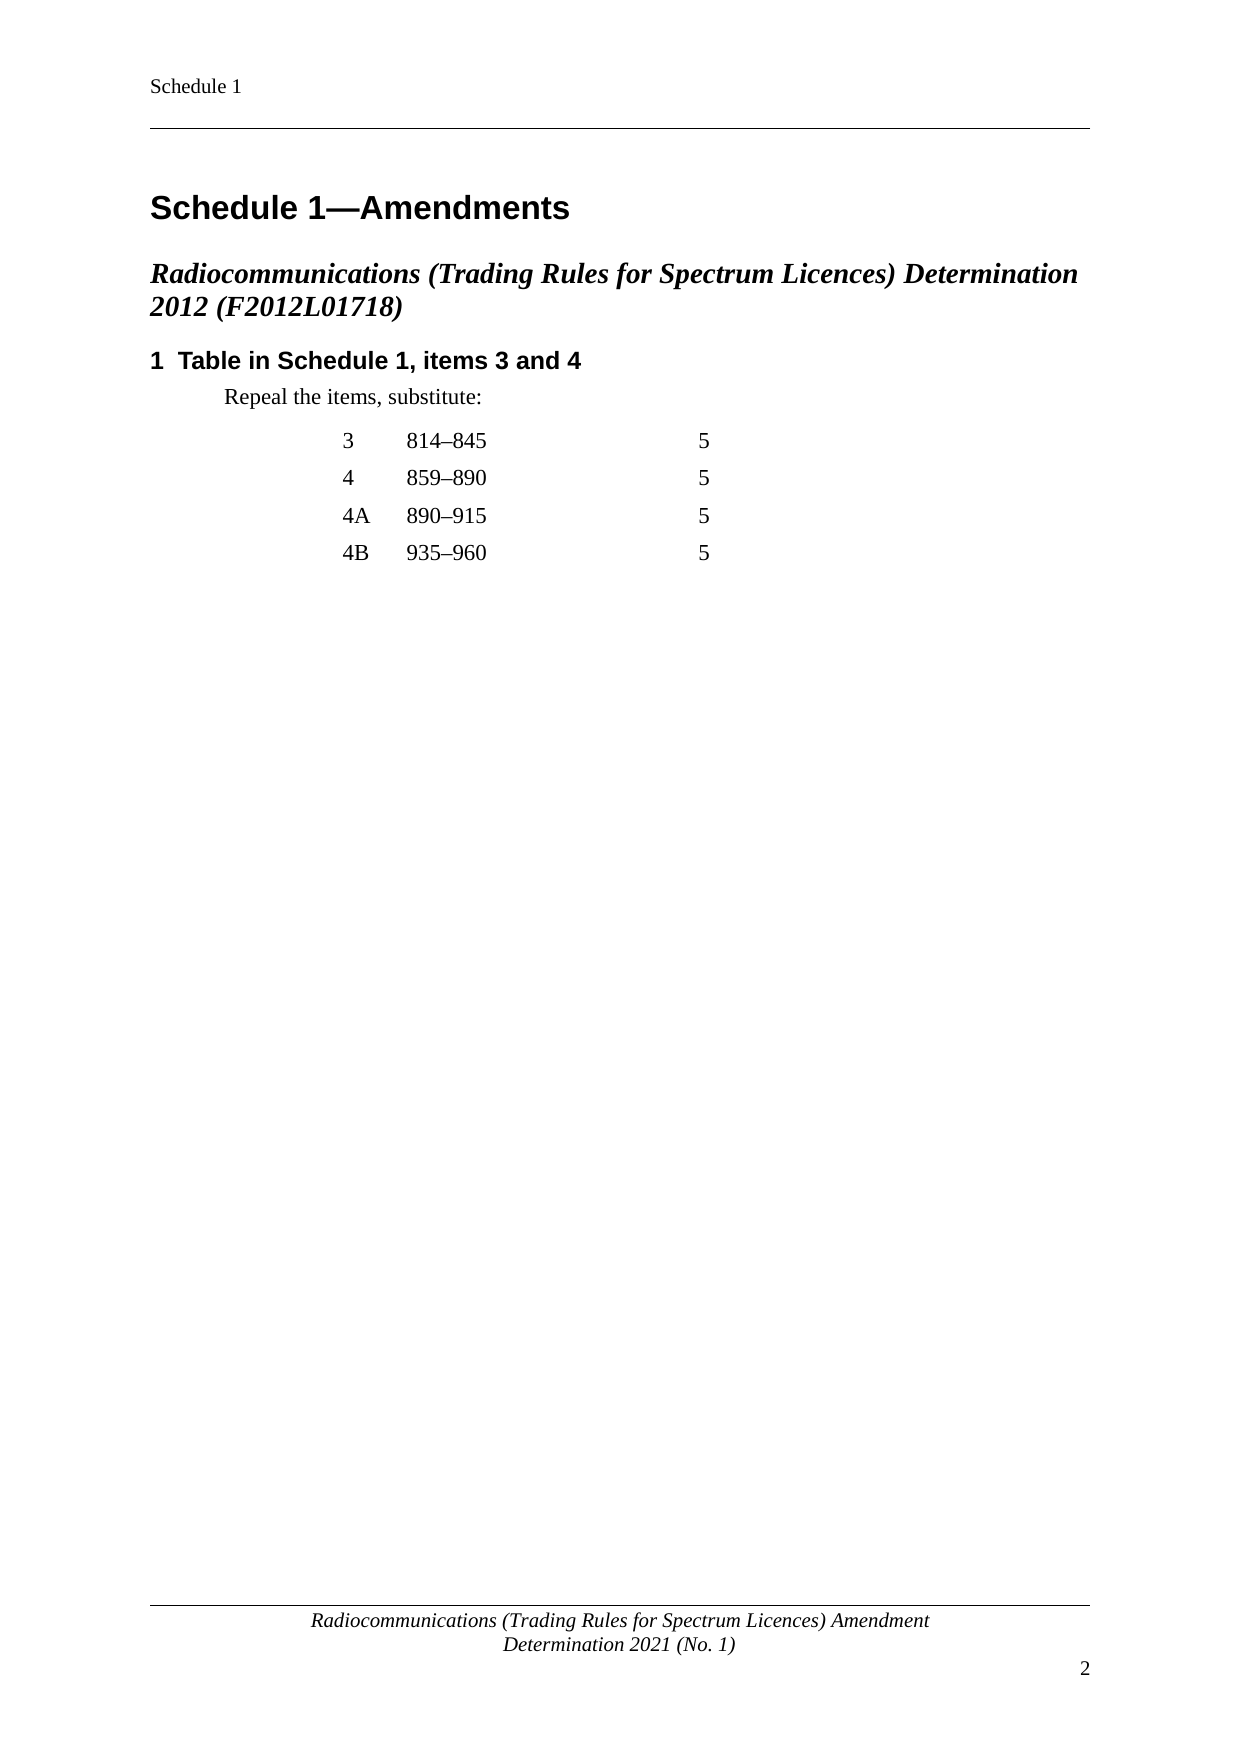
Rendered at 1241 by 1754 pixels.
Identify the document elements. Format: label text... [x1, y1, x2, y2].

table_header 5 [545, 422, 933, 459]
text Schedule 1—Amendments [150, 188, 1090, 227]
table_cell 5 [545, 497, 933, 534]
table_cell 859–890 [395, 459, 545, 497]
table_cell 5 [545, 534, 933, 572]
table_cell 5 [545, 459, 933, 497]
table_header 814–845 [395, 422, 545, 459]
table_cell 935–960 [395, 534, 545, 572]
table_cell 890–915 [395, 497, 545, 534]
text Repeal the items, substitute: [224, 383, 1090, 409]
table_header 3 [308, 422, 395, 459]
table_cell 4A [308, 497, 395, 534]
text 1 Table in Schedule 1, items 3 and 4 [150, 346, 1090, 375]
table_cell 4B [308, 534, 395, 572]
table_cell 4 [308, 459, 395, 497]
text Radiocommunications (Trading Rules for Spectrum Licences) Determination 2012 (F2012L01718) [150, 256, 1090, 323]
